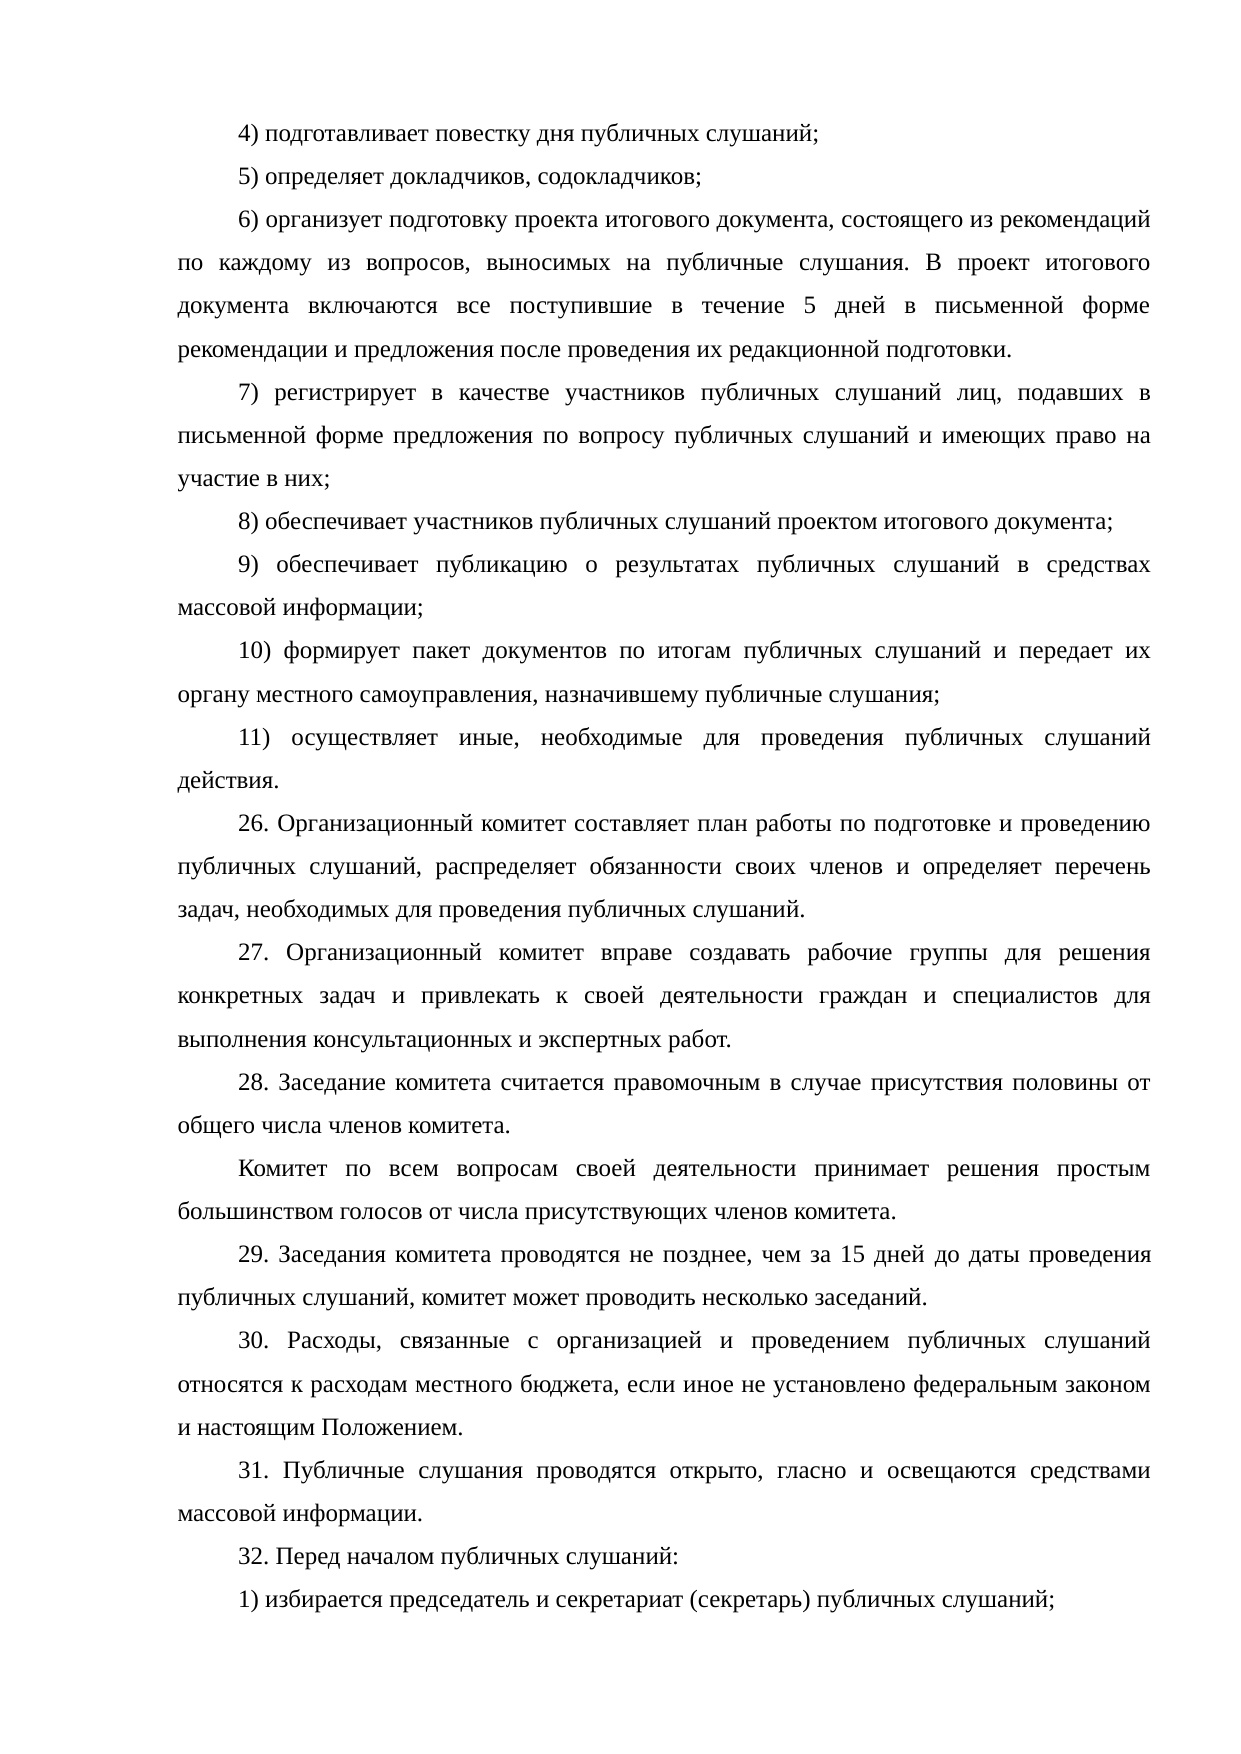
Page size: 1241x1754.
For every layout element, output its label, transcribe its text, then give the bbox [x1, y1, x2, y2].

text 11) осуществляет иные, необходимые для проведения публичных слушаний действия. [177, 722, 1152, 794]
text 1) избирается председатель и секретариат (секретарь) публичных слушаний; [177, 1584, 1152, 1613]
text 5) определяет докладчиков, содокладчиков; [177, 161, 1152, 190]
text 10) формирует пакет документов по итогам публичных слушаний и передает их органу местного самоуправления, назначившему публичные слушания; [177, 636, 1152, 707]
text 29. Заседания комитета проводятся не позднее, чем за 15 дней до даты проведения публичных слушаний, комитет может проводить несколько заседаний. [177, 1239, 1152, 1311]
text 28. Заседание комитета считается правомочным в случае присутствия половины от общего числа членов комитета. [177, 1067, 1152, 1139]
text 27. Организационный комитет вправе создавать рабочие группы для решения конкретных задач и привлекать к своей деятельности граждан и специалистов для выполнения консультационных и экспертных работ. [177, 937, 1152, 1052]
text 9) обеспечивает публикацию о результатах публичных слушаний в средствах массовой информации; [177, 549, 1152, 621]
text 26. Организационный комитет составляет план работы по подготовке и проведению публичных слушаний, распределяет обязанности своих членов и определяет перечень задач, необходимых для проведения публичных слушаний. [177, 808, 1152, 923]
text Комитет по всем вопросам своей деятельности принимает решения простым большинством голосов от числа присутствующих членов комитета. [177, 1153, 1152, 1225]
text 6) организует подготовку проекта итогового документа, состоящего из рекомендаций по каждому из вопросов, выносимых на публичные слушания. В проект итогового документа включаются все поступившие в течение 5 дней в письменной форме рекомендации и предложения после проведения их редакционной подготовки. [177, 204, 1152, 362]
text 7) регистрирует в качестве участников публичных слушаний лиц, подавших в письменной форме предложения по вопросу публичных слушаний и имеющих право на участие в них; [177, 377, 1152, 492]
text 8) обеспечивает участников публичных слушаний проектом итогового документа; [177, 506, 1152, 535]
text 32. Перед началом публичных слушаний: [177, 1541, 1152, 1570]
text 4) подготавливает повестку дня публичных слушаний; [177, 118, 1152, 147]
text 31. Публичные слушания проводятся открыто, гласно и освещаются средствами массовой информации. [177, 1455, 1152, 1527]
text 30. Расходы, связанные с организацией и проведением публичных слушаний относятся к расходам местного бюджета, если иное не установлено федеральным законом и настоящим Положением. [177, 1326, 1152, 1441]
